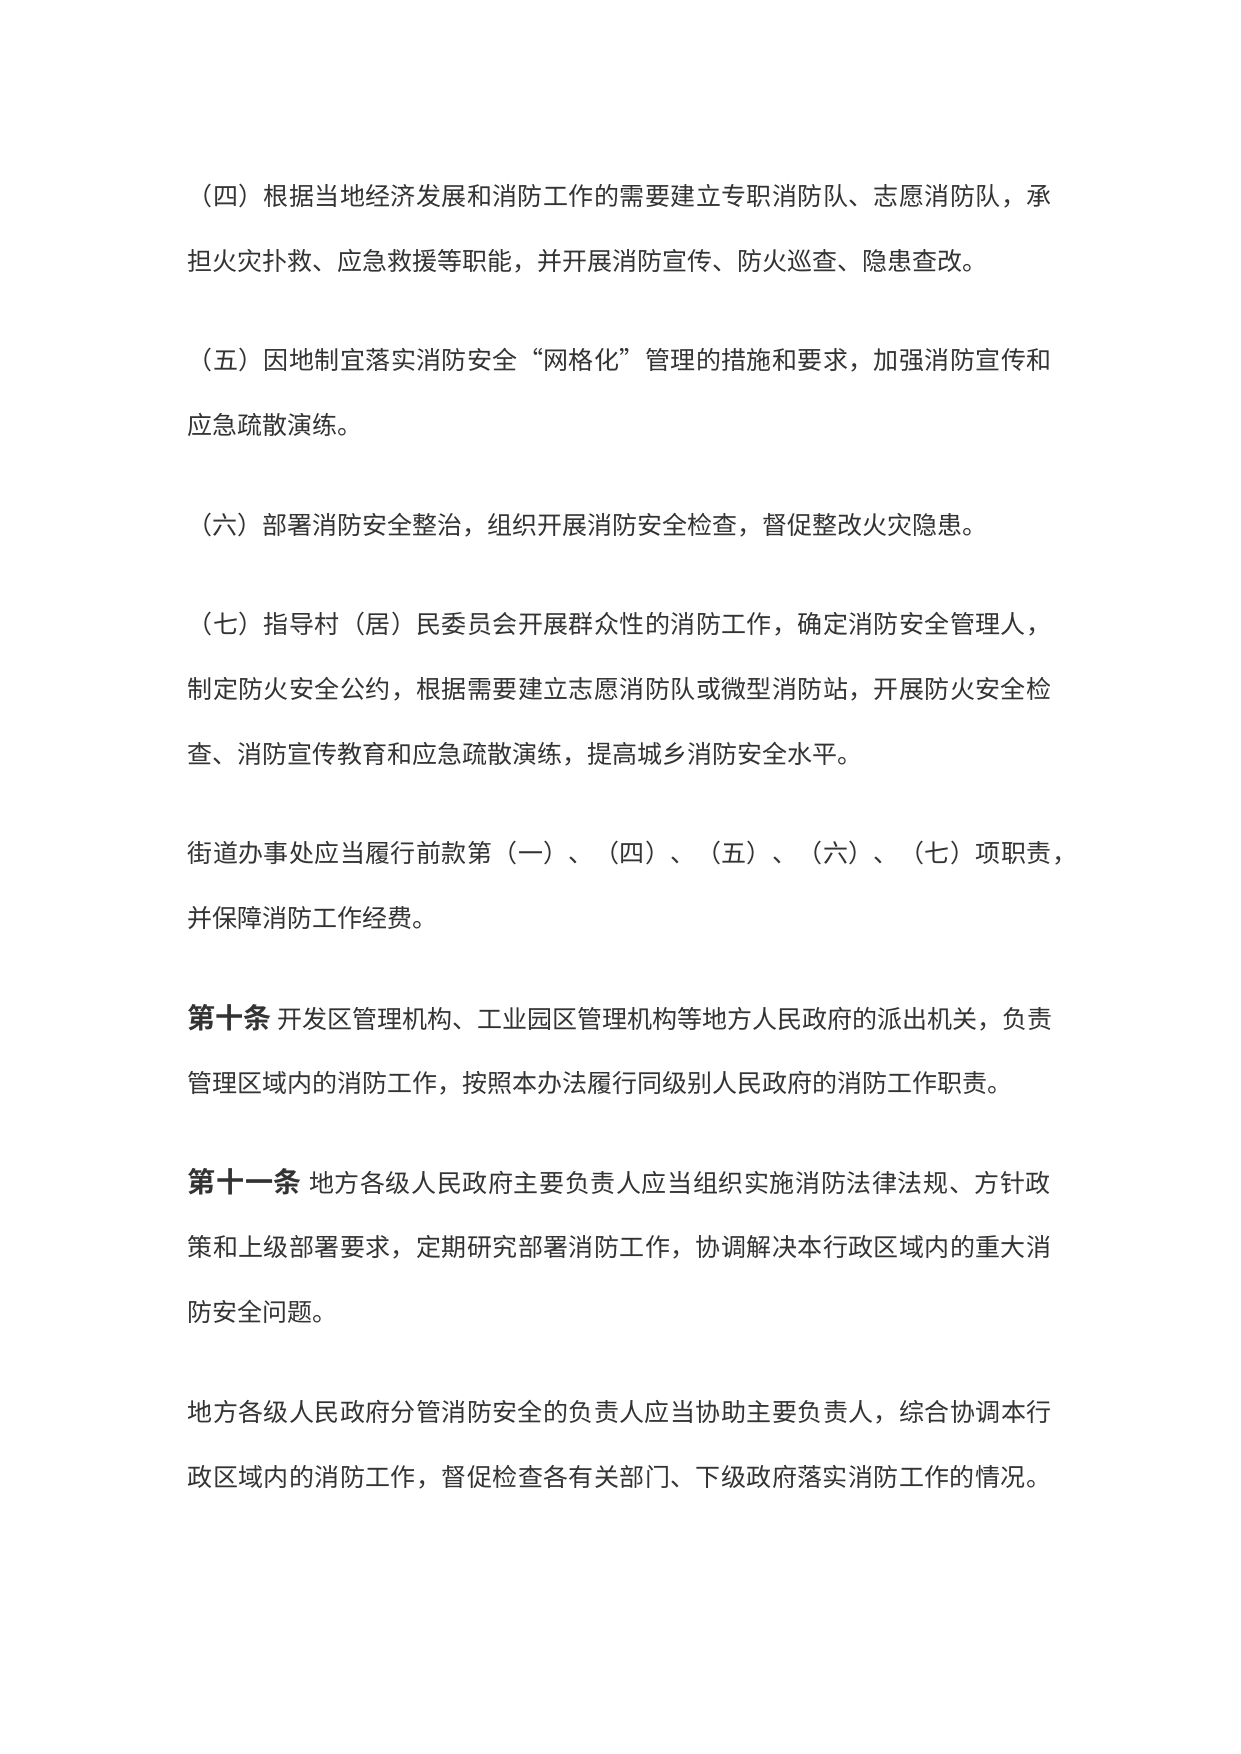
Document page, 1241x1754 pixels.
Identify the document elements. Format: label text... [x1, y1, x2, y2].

text 街道办事处应当履行前款第（一）、（四）、（五）、（六）、（七）项职责，并保障消防工作经费。 [187, 819, 1053, 949]
text （五）因地制宜落实消防安全“网格化”管理的措施和要求，加强消防宣传和应急疏散演练。 [187, 326, 1053, 456]
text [187, 1378, 1053, 1508]
text 第十条 开发区管理机构、工业园区管理机构等地方人民政府的派出机关，负责管理区域内的消防工作，按照本办法履行同级别人民政府的消防工作职责。 [187, 984, 1053, 1114]
text （七）指导村（居）民委员会开展群众性的消防工作，确定消防安全管理人，制定防火安全公约，根据需要建立志愿消防队或微型消防站，开展防火安全检查、消防宣传教育和应急疏散演练，提高城乡消防安全水平。 [187, 590, 1053, 785]
text （六）部署消防安全整治，组织开展消防安全检查，督促整改火灾隐患。 [187, 491, 1053, 556]
text 第十一条 地方各级人民政府主要负责人应当组织实施消防法律法规、方针政策和上级部署要求，定期研究部署消防工作，协调解决本行政区域内的重大消防安全问题。 [187, 1148, 1053, 1343]
text （四）根据当地经济发展和消防工作的需要建立专职消防队、志愿消防队，承担火灾扑救、应急救援等职能，并开展消防宣传、防火巡查、隐患查改。 [187, 162, 1053, 292]
